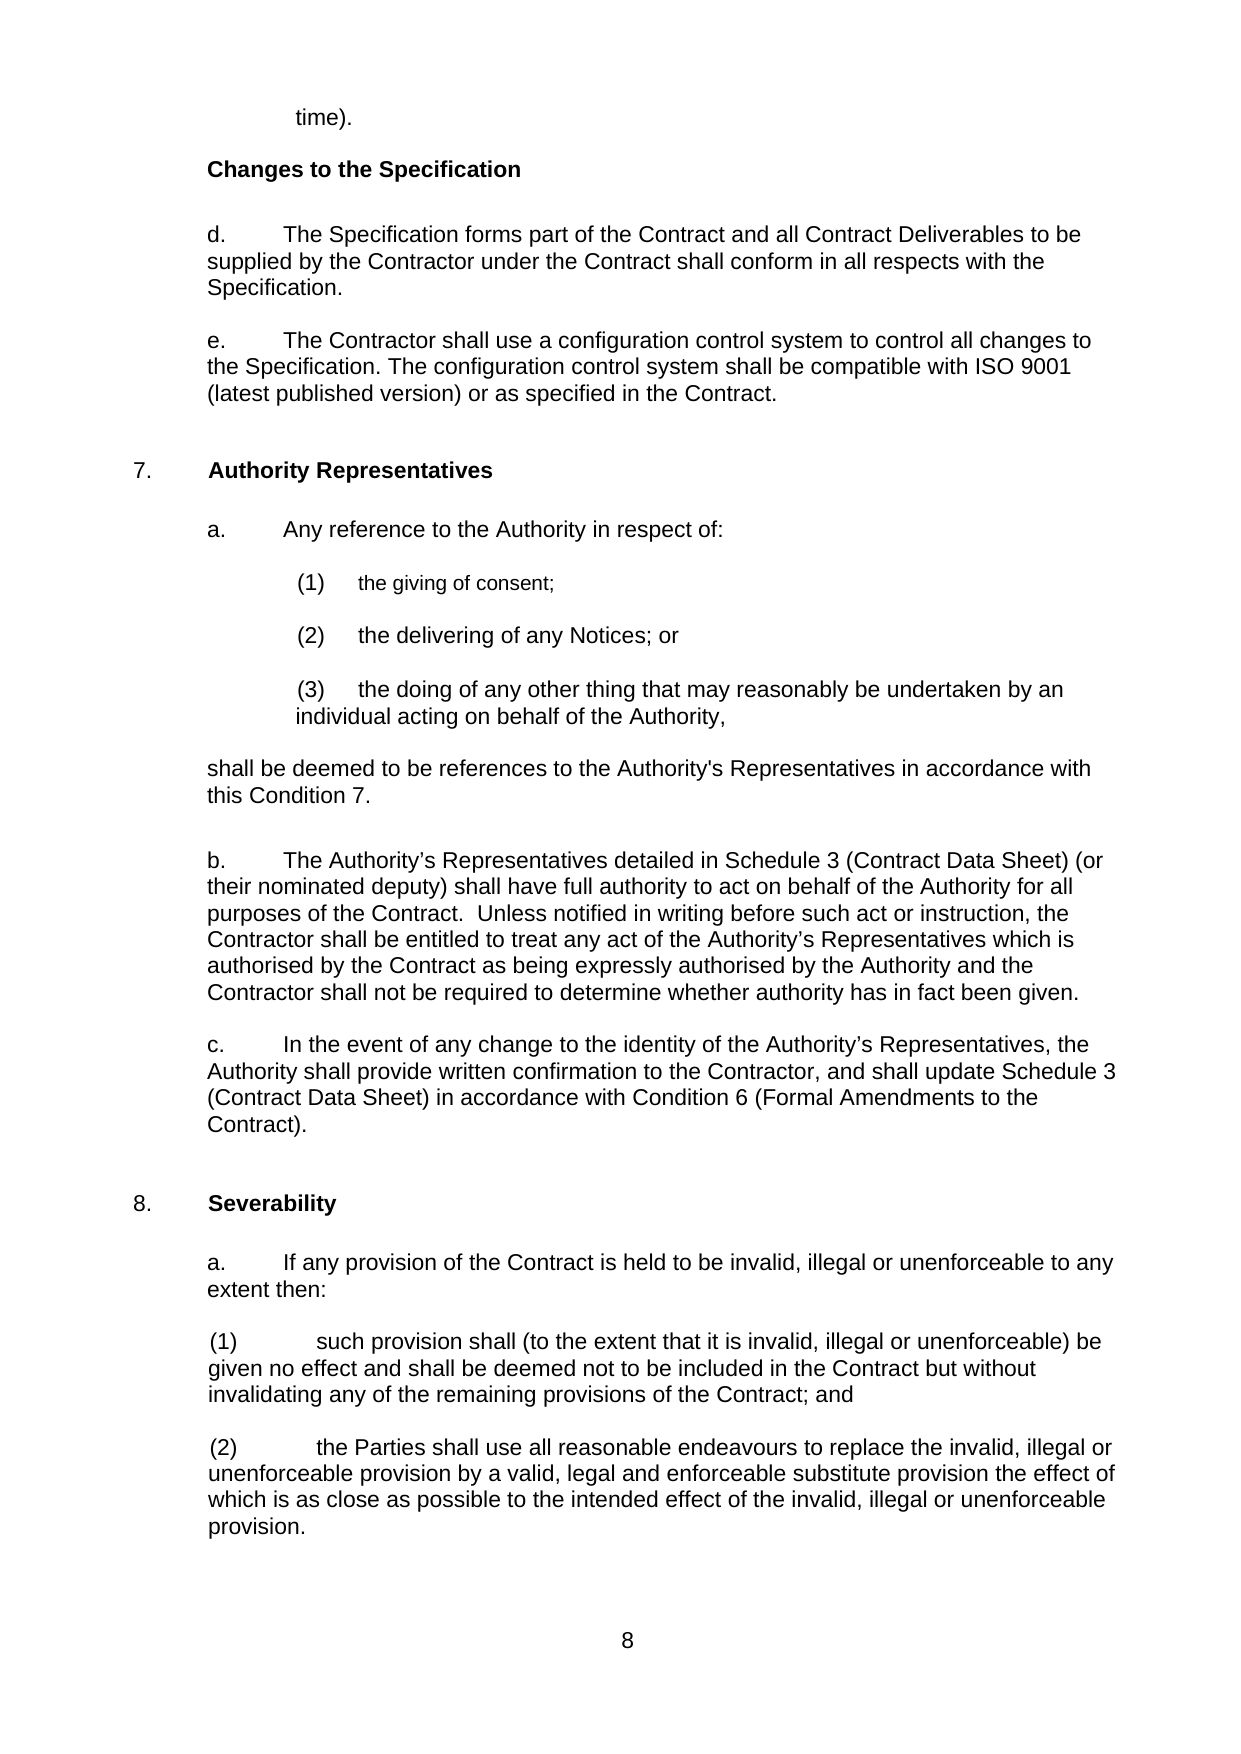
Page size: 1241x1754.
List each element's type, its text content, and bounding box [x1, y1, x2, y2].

text Changes to the Specification [207, 156, 1122, 182]
list In the event of any change to the identity of the Authority’s Representatives, the Authority shall provide written confirmation to the Contractor, and shall update Schedule 3 (Contract Data Sheet) in accordance with Condition 6 (Formal Amendments to the Contract). [207, 1031, 1122, 1137]
list If any provision of the Contract is held to be invalid, illegal or unenforceable to any extent then: [207, 1249, 1122, 1302]
subtitle Authority Representatives [133, 457, 1122, 483]
list Any reference to the Authority in respect of: [207, 516, 1122, 542]
text shall be deemed to be references to the Authority's Representatives in accordance with this Condition 7. [207, 755, 1122, 808]
list such provision shall (to the extent that it is invalid, illegal or unenforceable) be given no effect and shall be deemed not to be included in the Contract but without invalidating any of the remaining provisions of the Contract; and [208, 1328, 1122, 1407]
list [295, 103, 1122, 130]
list The Specification forms part of the Contract and all Contract Deliverables to be supplied by the Contractor under the Contract shall conform in all respects with the Specification. [207, 221, 1122, 300]
list the Parties shall use all reasonable endeavours to replace the invalid, illegal or unenforceable provision by a valid, legal and enforceable substitute provision the effect of which is as close as possible to the intended effect of the invalid, illegal or unenforceable provision. [208, 1434, 1122, 1539]
list The Contractor shall use a configuration control system to control all changes to the Specification. The configuration control system shall be compatible with ISO 9001 (latest published version) or as specified in the Contract. [207, 327, 1122, 406]
list the doing of any other thing that may reasonably be undertaken by an individual acting on behalf of the Authority, [295, 676, 1122, 729]
list the giving of consent; [295, 569, 1122, 595]
subtitle Severability [133, 1190, 1122, 1217]
list the delivering of any Notices; or [295, 622, 1122, 648]
list The Authority’s Representatives detailed in Schedule 3 (Contract Data Sheet) (or their nominated deputy) shall have full authority to act on behalf of the Authority for all purposes of the Contract. Unless notified in writing before such act or instruction, the Contractor shall be entitled to treat any act of the Authority’s Representatives which is authorised by the Contract as being expressly authorised by the Authority and the Contractor shall not be required to determine whether authority has in fact been given. [207, 847, 1122, 1005]
